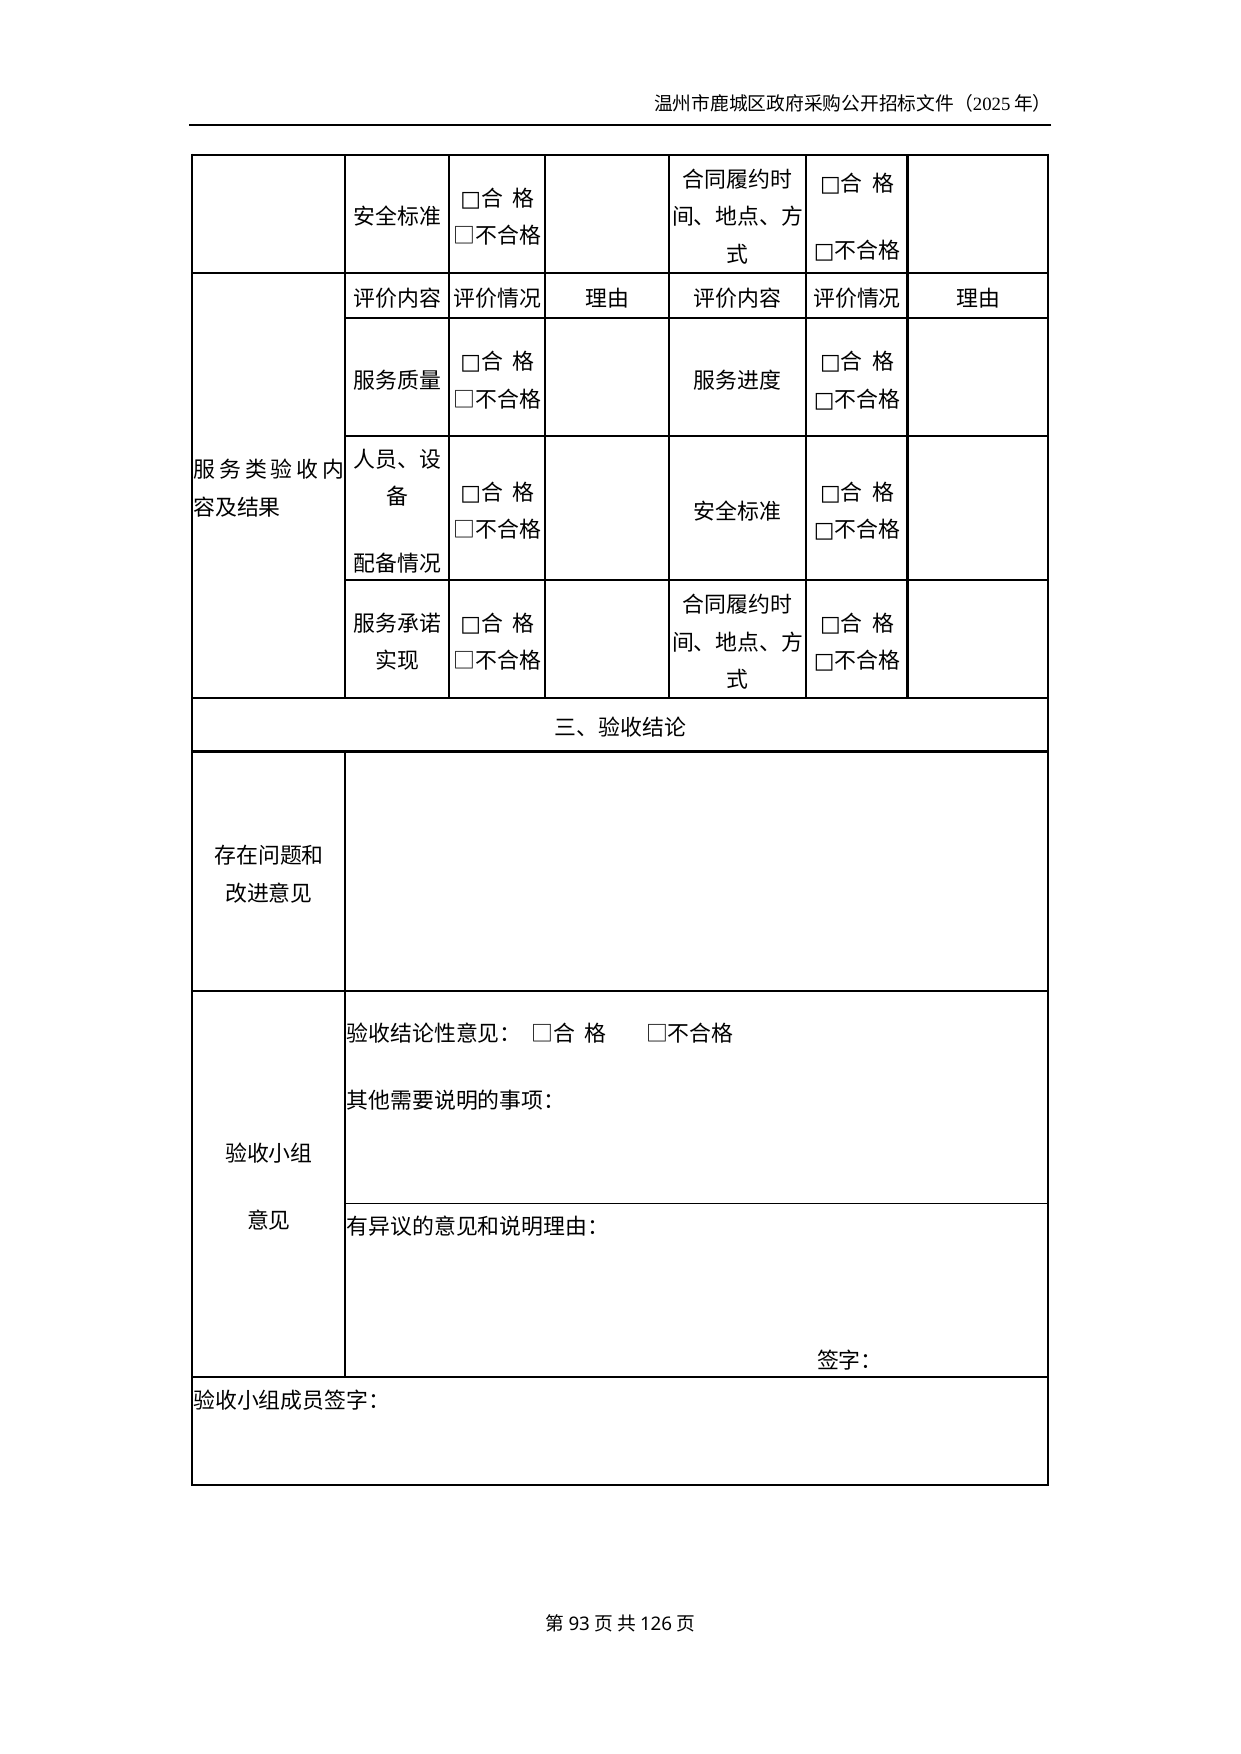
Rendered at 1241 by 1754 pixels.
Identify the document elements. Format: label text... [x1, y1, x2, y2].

table_cell [546, 156, 668, 272]
table_cell [909, 319, 1047, 435]
table_cell 服务类验收内容及结果 [193, 274, 344, 697]
table_cell 安全标准 [346, 156, 448, 272]
table_cell [346, 753, 1047, 990]
table_cell [909, 437, 1047, 579]
table_cell □合 格 □不合格 [807, 156, 906, 272]
table_cell 验收小组成员签字： [193, 1378, 1047, 1484]
table_cell [546, 581, 668, 697]
table_cell [546, 437, 668, 579]
table_cell 三、验收结论 [193, 699, 1047, 750]
table_cell □合 格 □不合格 [807, 437, 906, 579]
table_cell 评价内容 [670, 274, 805, 317]
table_cell 服务质量 [346, 319, 448, 435]
table_cell 安全标准 [670, 437, 805, 579]
table_cell □合 格 □不合格 [450, 437, 544, 579]
table_cell 验收结论性意见： □合 格 □不合格 其他需要说明的事项： [346, 992, 1047, 1203]
table_cell 服务进度 [670, 319, 805, 435]
table_cell 合同履约时间、地点、方式 [670, 156, 805, 272]
table_cell 人员、设备 配备情况 [346, 437, 448, 579]
table_cell □合 格 □不合格 [807, 319, 906, 435]
table_cell □合 格 □不合格 [450, 581, 544, 697]
table_cell 有异议的意见和说明理由： 签字： [346, 1204, 1047, 1376]
table_cell [546, 319, 668, 435]
table_cell 评价情况 [807, 274, 906, 317]
table_cell 理由 [546, 274, 668, 317]
table_cell 合同履约时间、地点、方式 [670, 581, 805, 697]
table_cell □合 格 □不合格 [450, 319, 544, 435]
table_cell 理由 [909, 274, 1047, 317]
table_cell 评价内容 [346, 274, 448, 317]
table_cell 存在问题和改进意见 [193, 753, 344, 990]
table_cell 评价情况 [450, 274, 544, 317]
table_cell [909, 156, 1047, 272]
table_cell □合 格 □不合格 [807, 581, 906, 697]
table_cell □合 格 □不合格 [450, 156, 544, 272]
table_cell 服务承诺实现 [346, 581, 448, 697]
table_cell 验收小组 意见 [193, 992, 344, 1376]
table_cell [909, 581, 1047, 697]
